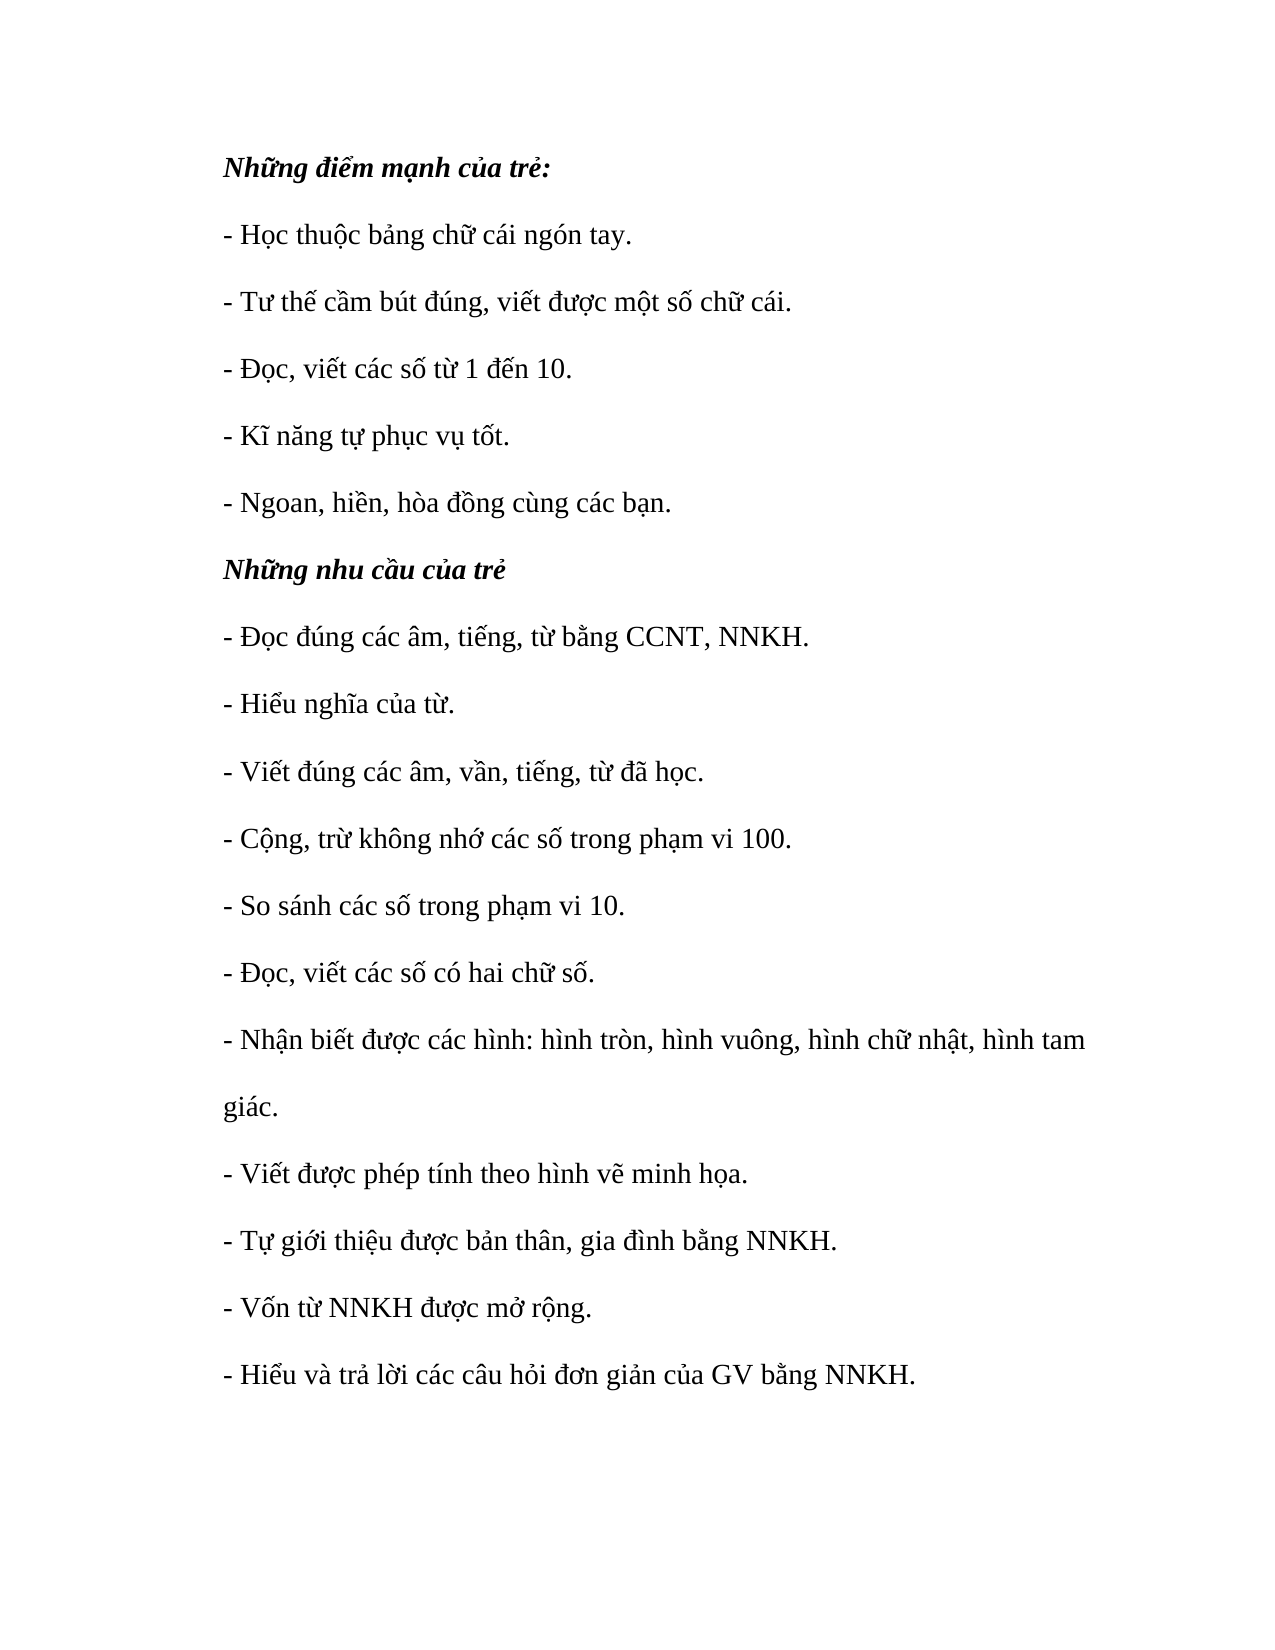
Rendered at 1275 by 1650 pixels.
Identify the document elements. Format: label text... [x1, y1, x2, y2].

text Những điểm mạnh của trẻ: [150, 150, 1125, 183]
text Những nhu cầu của trẻ [150, 552, 1125, 586]
text - Tự giới thiệu được bản thân, gia đình bằng NNKH. [223, 1223, 1125, 1257]
text - Ngoan, hiền, hòa đồng cùng các bạn. [150, 485, 1125, 519]
text - Đọc, viết các số từ 1 đến 10. [150, 351, 1125, 385]
text - Hiểu và trả lời các câu hỏi đơn giản của GV bằng NNKH. [223, 1357, 1125, 1391]
text - Viết được phép tính theo hình vẽ minh họa. [223, 1156, 1125, 1190]
text - Hiểu nghĩa của từ. [223, 687, 1125, 720]
text - Học thuộc bảng chữ cái ngón tay. [150, 217, 1125, 251]
text - So sánh các số trong phạm vi 10. [223, 888, 1125, 921]
text - Đọc đúng các âm, tiếng, từ bằng CCNT, NNKH. [223, 619, 1125, 653]
text - Viết đúng các âm, vần, tiếng, từ đã học. [223, 754, 1125, 787]
text - Kĩ năng tự phục vụ tốt. [150, 418, 1125, 452]
text - Vốn từ NNKH được mở rộng. [223, 1290, 1125, 1324]
text - Cộng, trừ không nhớ các số trong phạm vi 100. [223, 821, 1125, 854]
text - Nhận biết được các hình: hình tròn, hình vuông, hình chữ nhật, hình tam giác. [223, 1022, 1125, 1123]
text - Đọc, viết các số có hai chữ số. [223, 955, 1125, 988]
text - Tư thế cầm bút đúng, viết được một số chữ cái. [150, 284, 1125, 318]
